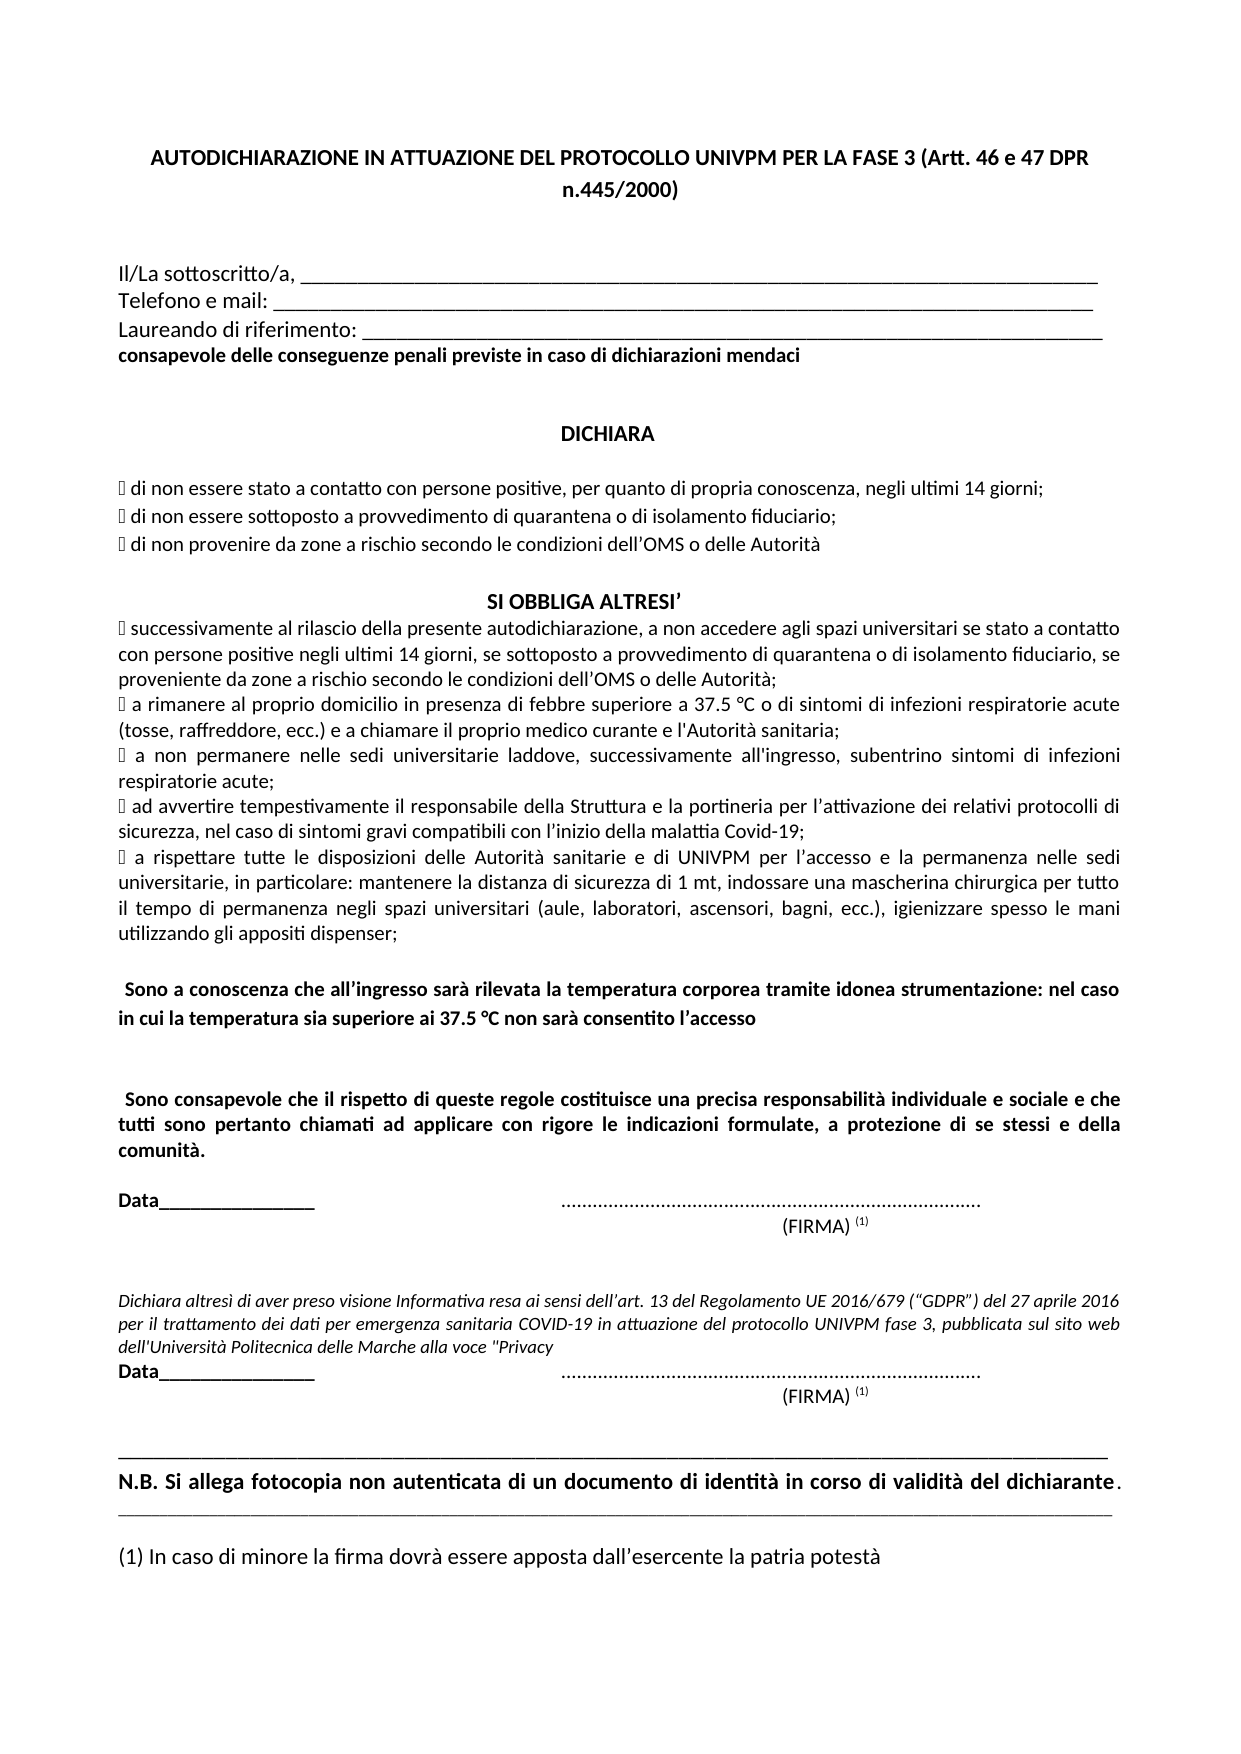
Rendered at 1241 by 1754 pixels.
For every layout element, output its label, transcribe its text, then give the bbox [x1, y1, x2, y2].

text (FIRMA) (1) [118, 1383, 1122, 1409]
text (FIRMA) (1) [118, 1213, 1122, 1238]
text Il/La sottoscritto/a, ______________________________________________________________________ [118, 259, 1122, 287]
text di non essere sottoposto a provvedimento di quarantena o di isolamento fiduciario; [118, 503, 1122, 529]
text Data_______________ ................................................................................ [118, 1358, 1122, 1383]
text Sono consapevole che il rispetto di queste regole costituisce una precisa responsabilità individuale e sociale e che tutti sono pertanto chiamati ad applicare con rigore le indicazioni formulate, a protezione di se stessi e della comunità. [118, 1086, 1122, 1162]
text di non essere stato a contatto con persone positive, per quanto di propria conoscenza, negli ultimi 14 giorni; [118, 475, 1122, 500]
text Laureando di riferimento: _________________________________________________________________ [118, 315, 1122, 343]
text (1) In caso di minore la firma dovrà essere apposta dall’esercente la patria potestà [118, 1542, 1122, 1570]
text a rimanere al proprio domicilio in presenza di febbre superiore a o di sintomi di infezioni respiratorie acute (tosse, raffreddore, ecc.) e a chiamare il proprio medico curante e l'Autorità sanitaria; [118, 692, 1122, 742]
text ad avvertire tempestivamente il responsabile della Struttura e la portineria per l’attivazione dei relativi protocolli di sicurezza, nel caso di sintomi gravi compatibili con l’inizio della malattia Covid-19; [118, 793, 1122, 844]
text Sono a conoscenza che all’ingresso sarà rilevata la temperatura corporea tramite idonea strumentazione: nel caso in cui la temperatura sia superiore ai non sarà consentito l’accesso [118, 976, 1122, 1031]
text di non provenire da zone a rischio secondo le condizioni dell’OMS o delle Autorità [118, 531, 1122, 557]
text Telefono e mail: ________________________________________________________________________ [118, 287, 1122, 315]
text successivamente al rilascio della presente autodichiarazione, a non accedere agli spazi universitari se stato a contatto con persone positive negli ultimi 14 giorni, se sottoposto a provvedimento di quarantena o di isolamento fiduciario, se proveniente da zone a rischio secondo le condizioni dell’OMS o delle Autorità; [118, 615, 1122, 692]
text consapevole delle conseguenze penali previste in caso di dichiarazioni mendaci [118, 343, 1122, 368]
text DICHIARA [118, 419, 1122, 447]
text Dichiara altresì di aver preso visione Informativa resa ai sensi dell’art. 13 del Regolamento UE 2016/679 (“GDPR”) del 27 aprile 2016 per il trattamento dei dati per emergenza sanitaria COVID- attuazione del protocollo UNIVPM fase 3, pubblicata sul sito web dell'Università Politecnica delle Marche alla voce "Privacy [118, 1289, 1122, 1358]
text Data_______________ ................................................................................ [118, 1188, 1122, 1213]
text ___________________________________________________________________________________ N.B. Si allega fotocopia non autenticata di un documento di identità in corso di validità del dichiarante. ________________________________________________________________________________________________________________________ [118, 1433, 1122, 1518]
text a non permanere nelle sedi universitarie laddove, successivamente all'ingresso, subentrino sintomi di infezioni respiratorie acute; [118, 742, 1122, 793]
text a rispettare tutte le disposizioni delle Autorità sanitarie e di UNIVPM per l’accesso e la permanenza nelle sedi universitarie, in particolare: mantenere la distanza di sicurezza di 1 mt, indossare una mascherina chirurgica per tutto il tempo di permanenza negli spazi universitari (aule, laboratori, ascensori, bagni, ecc.), igienizzare spesso le mani utilizzando gli appositi dispenser; [118, 844, 1122, 946]
text AUTODICHIARAZIONE IN ATTUAZIONE DEL PROTOCOLLO UNIVPM PER LA FASE 3 (Artt. 46 e 47 DPR n.445/2000) [118, 143, 1122, 203]
text SI OBBLIGA ALTRESI’ [118, 587, 1122, 615]
